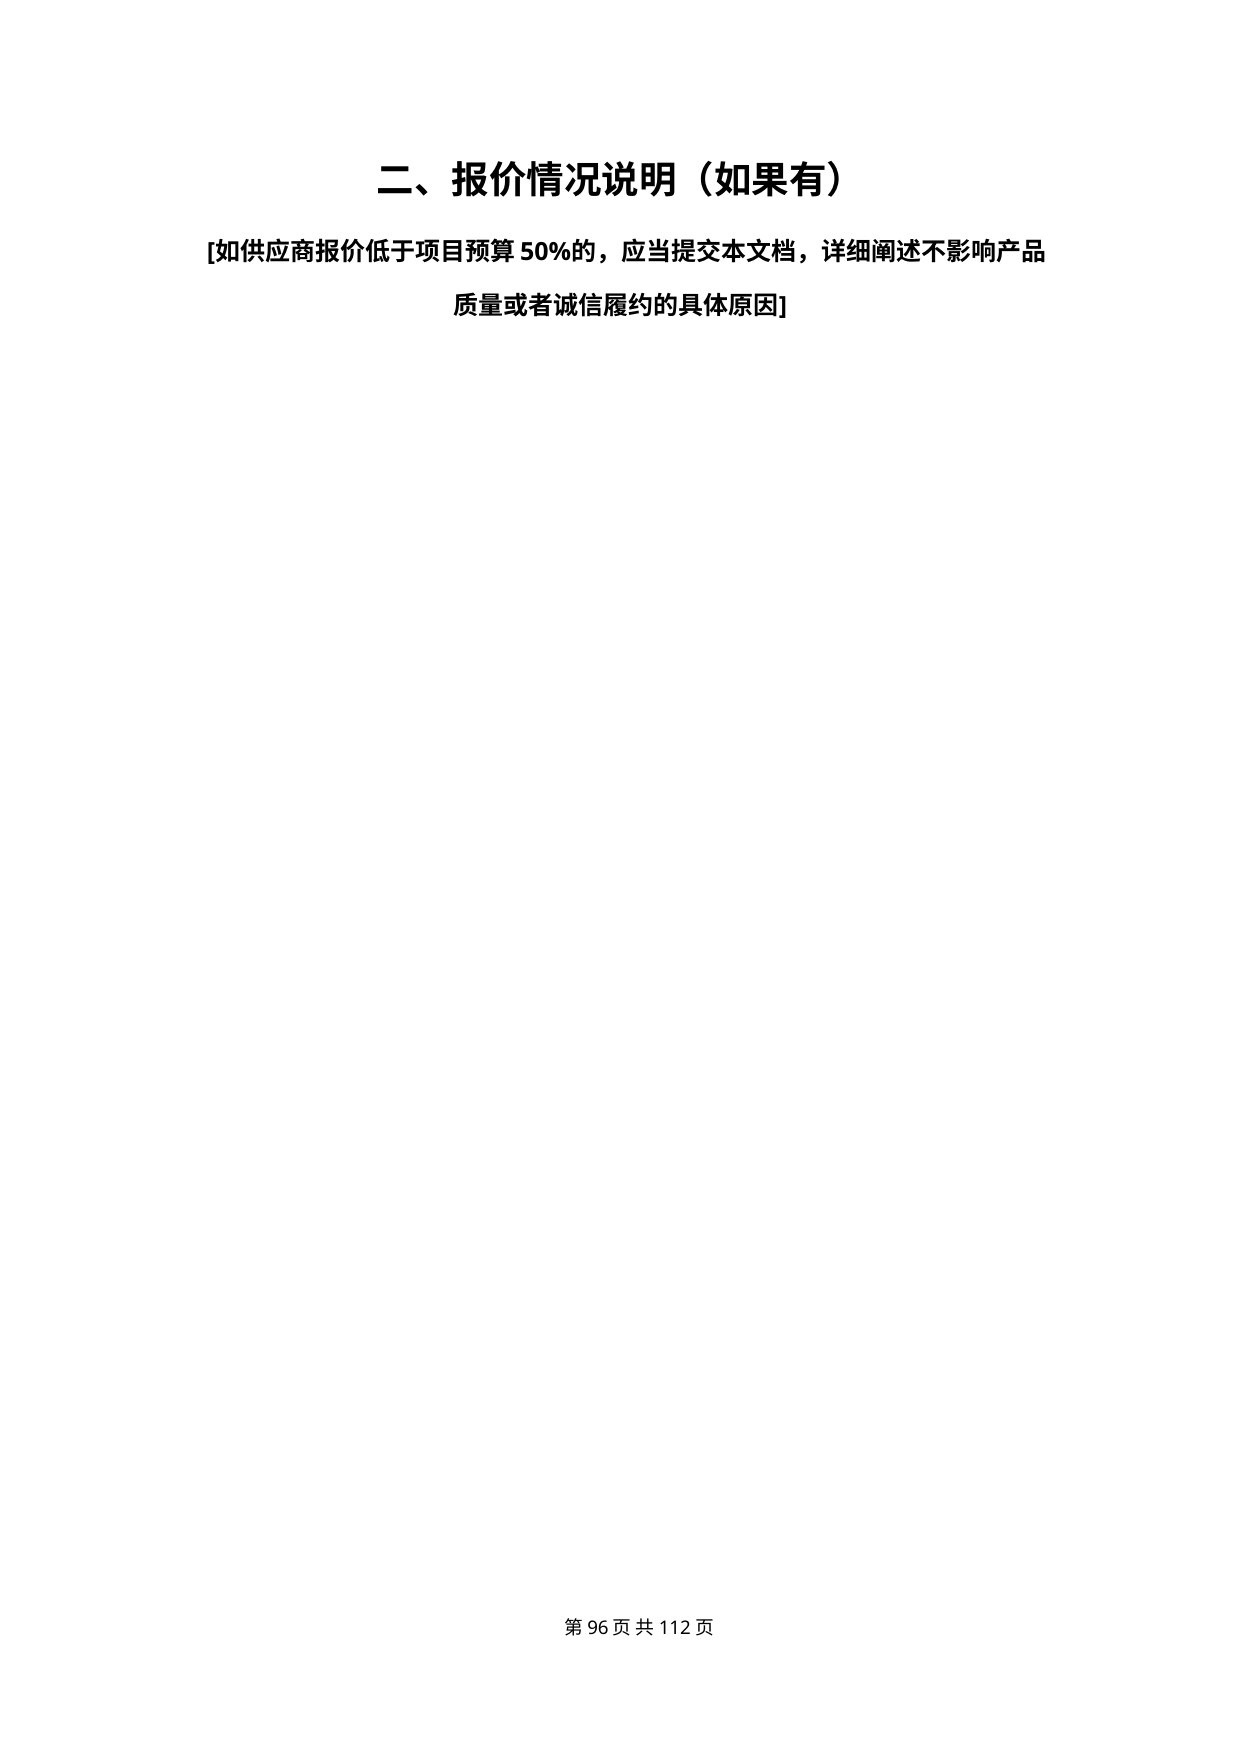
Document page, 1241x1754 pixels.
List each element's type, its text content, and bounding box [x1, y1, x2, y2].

subtitle 二、报价情况说明（如果有） [187, 150, 1053, 204]
text [如供应商报价低于项目预算50%的，应当提交本文档，详细阐述不影响产品质量或者诚信履约的具体原因] [187, 231, 1053, 322]
